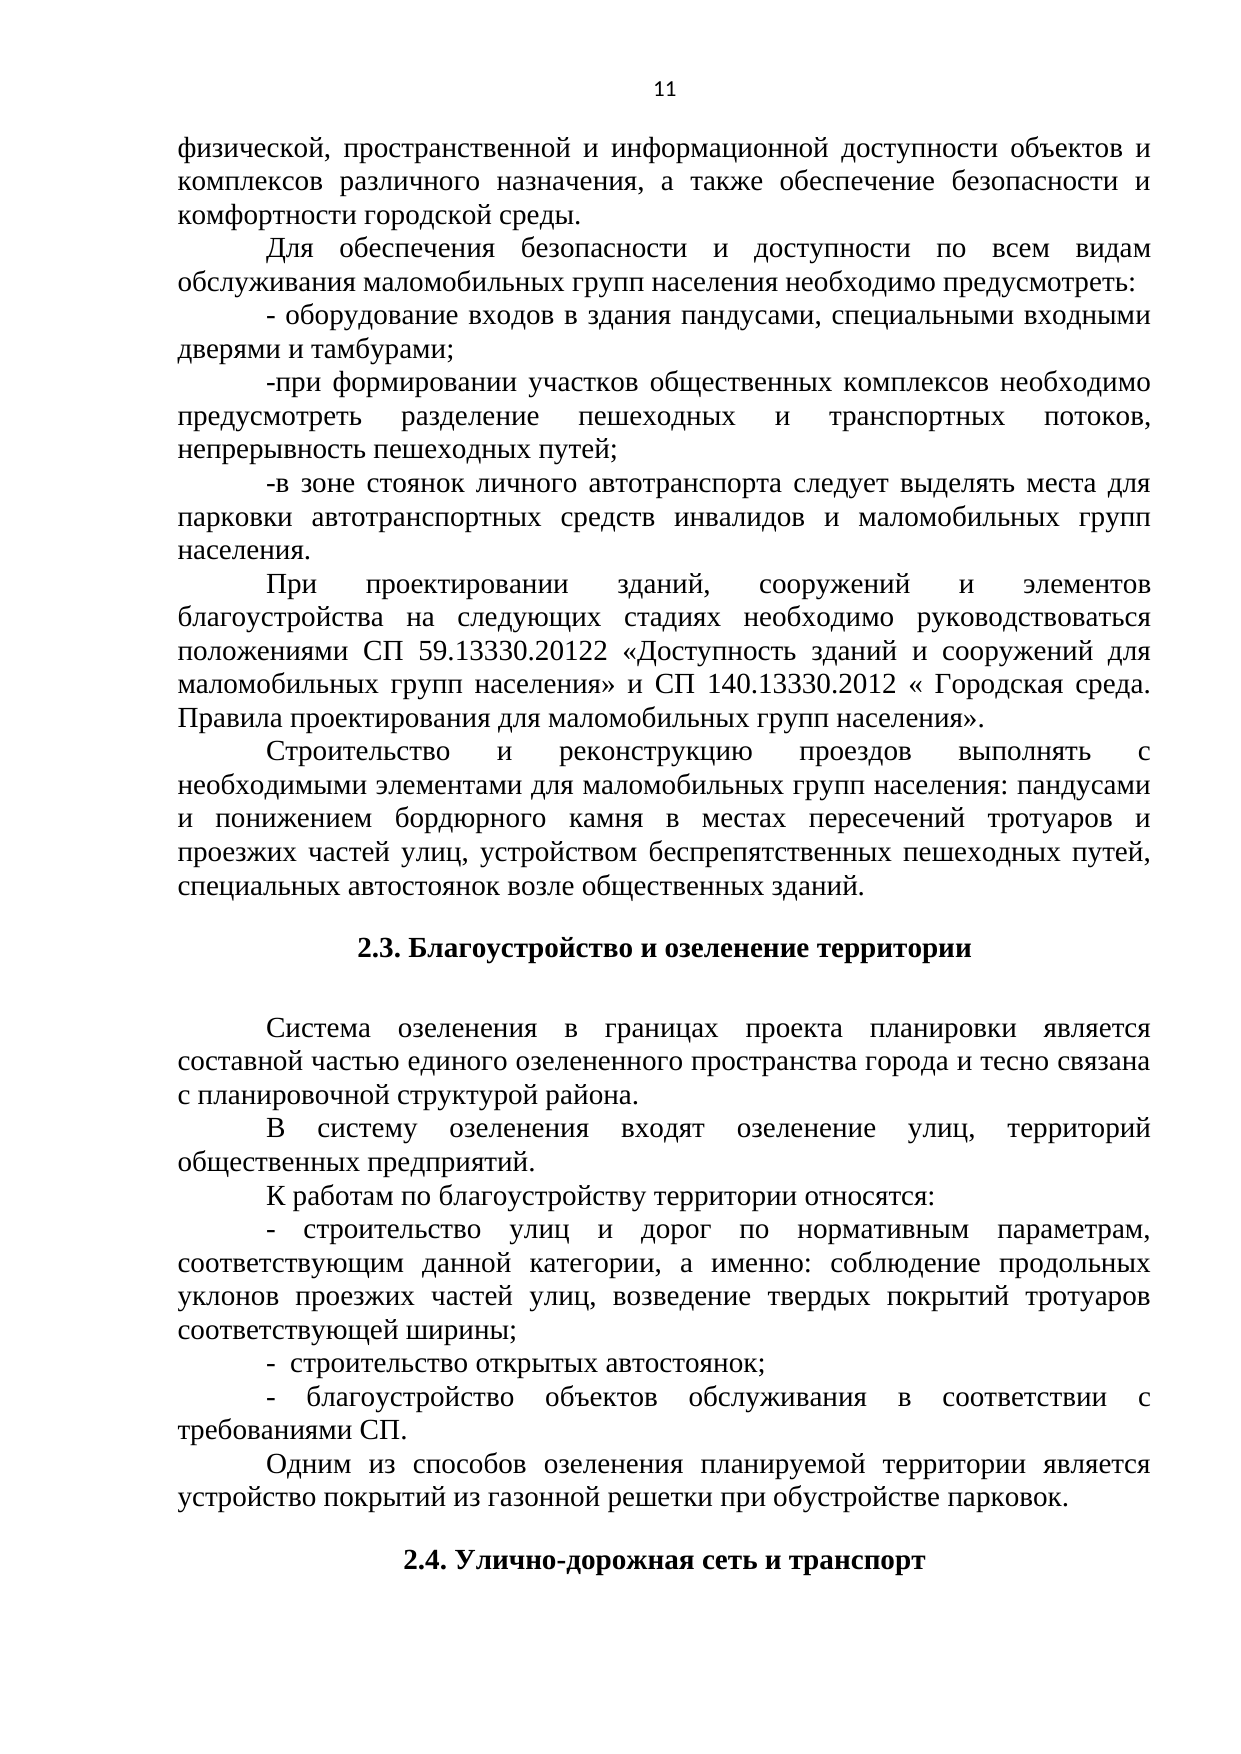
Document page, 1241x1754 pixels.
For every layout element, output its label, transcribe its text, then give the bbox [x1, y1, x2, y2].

text Для обеспечения безопасности и доступности по всем видам обслуживания маломобильных групп населения необходимо предусмотреть: [177, 230, 1152, 297]
text - благоустройство объектов обслуживания в соответствии с требованиями СП. [177, 1379, 1152, 1446]
text При проектировании зданий, сооружений и элементов благоустройства на следующих стадиях необходимо руководствоваться положениями СП 59.13330.20122 «Доступность зданий и сооружений для маломобильных групп населения» и СП 140.13330.2012 « Городская среда. Правила проектирования для маломобильных групп населения». [177, 566, 1152, 733]
text В систему озеленения входят озеленение улиц, территорий общественных предприятий. [177, 1111, 1152, 1178]
text 2.4. Улично-дорожная сеть и транспорт [177, 1542, 1152, 1576]
text - строительство открытых автостоянок; [177, 1345, 1152, 1379]
text Строительство и реконструкцию проездов выполнять с необходимыми элементами для маломобильных групп населения: пандусами и понижением бордюрного камня в местах пересечений тротуаров и проезжих частей улиц, устройством беспрепятственных пешеходных путей, специальных автостоянок возле общественных зданий. [177, 733, 1152, 901]
text -в зоне стоянок личного автотранспорта следует выделять места для парковки автотранспортных средств инвалидов и маломобильных групп населения. [177, 465, 1152, 566]
text - оборудование входов в здания пандусами, специальными входными дверями и тамбурами; [177, 297, 1152, 364]
text К работам по благоустройству территории относятся: [177, 1178, 1152, 1211]
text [177, 130, 1152, 230]
text Одним из способов озеленения планируемой территории является устройство покрытий из газонной решетки при обустройстве парковок. [177, 1446, 1152, 1513]
text Система озеленения в границах проекта планировки является составной частью единого озелененного пространства города и тесно связана с планировочной структурой района. [177, 1010, 1152, 1111]
text - строительство улиц и дорог по нормативным параметрам, соответствующим данной категории, а именно: соблюдение продольных уклонов проезжих частей улиц, возведение твердых покрытий тротуаров соответствующей ширины; [177, 1211, 1152, 1345]
text -при формировании участков общественных комплексов необходимо предусмотреть разделение пешеходных и транспортных потоков, непрерывность пешеходных путей; [177, 364, 1152, 465]
text 2.3. Благоустройство и озеленение территории [177, 930, 1152, 964]
